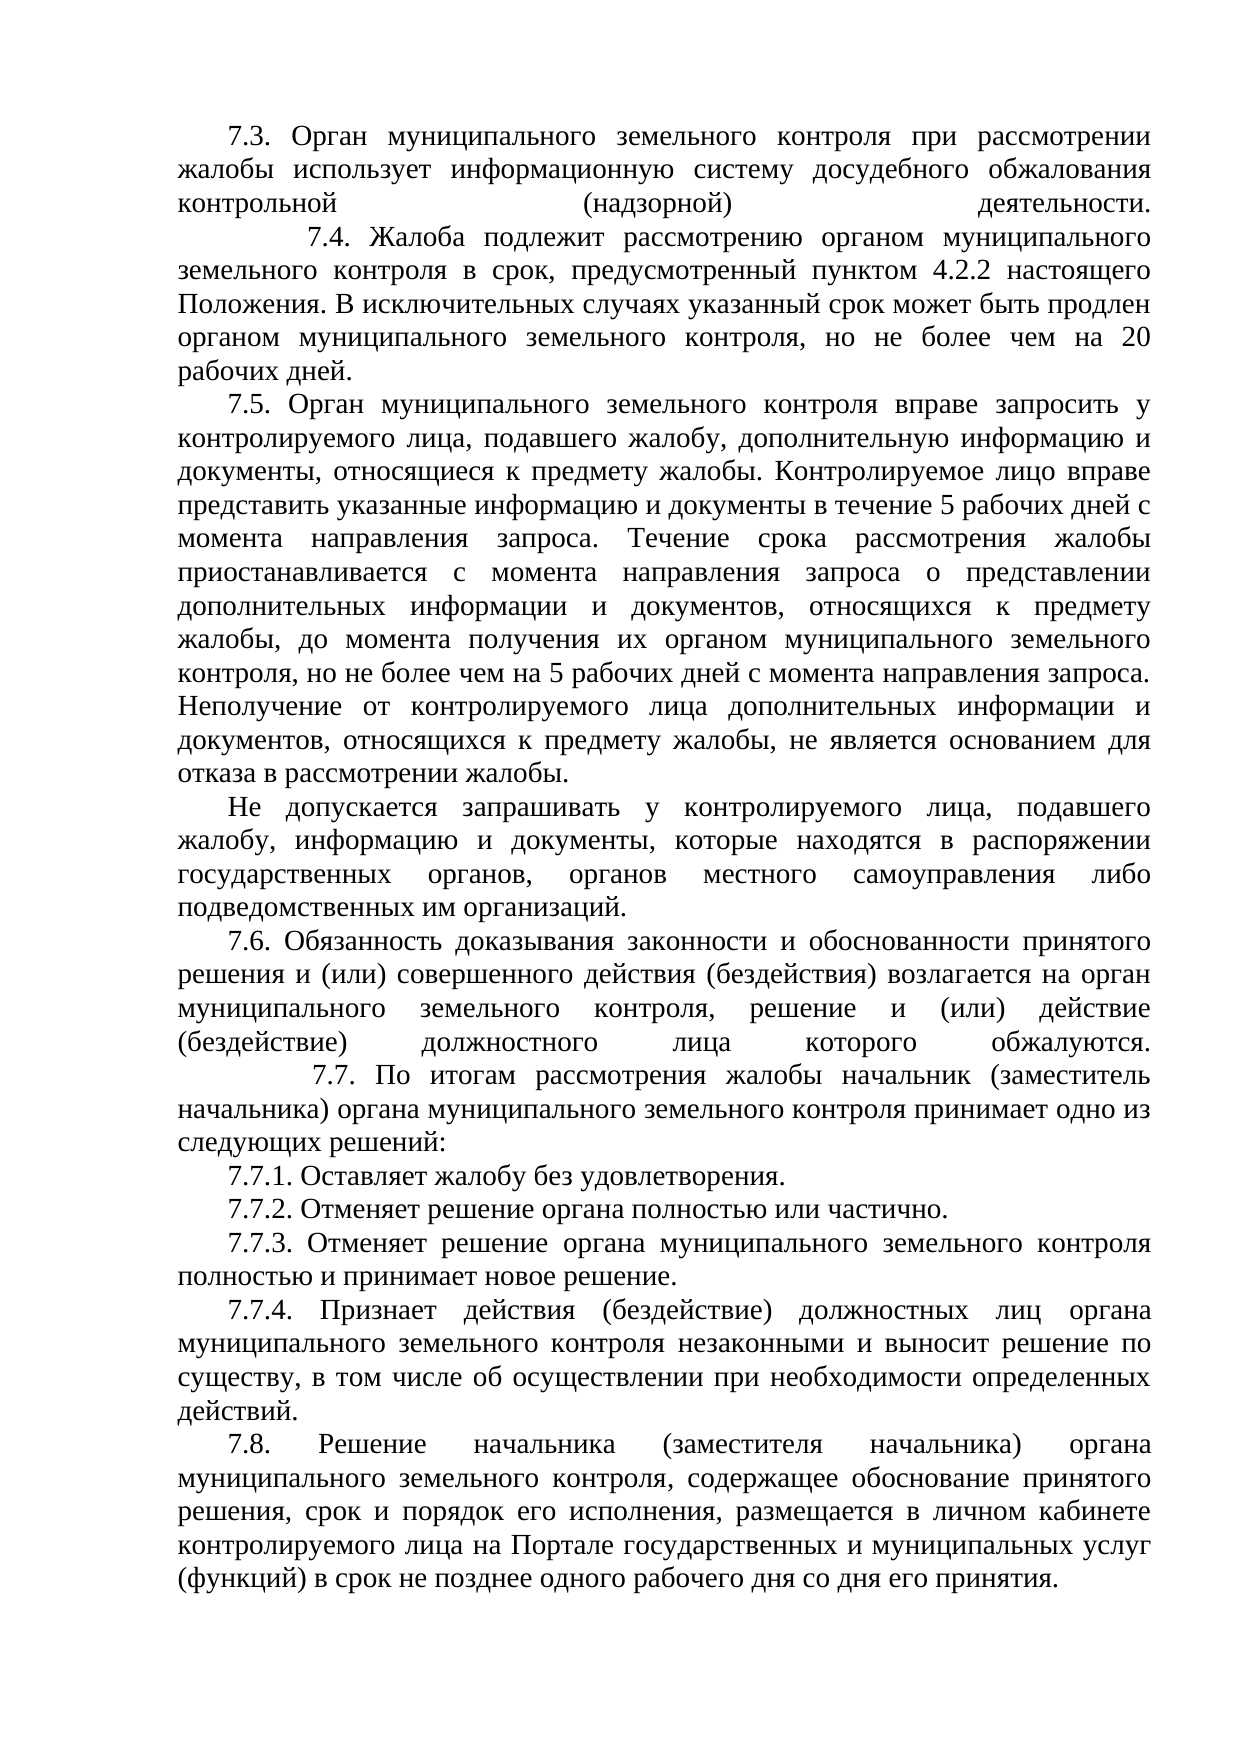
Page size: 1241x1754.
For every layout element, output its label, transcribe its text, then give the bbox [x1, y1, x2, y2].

text 7.5. Орган муниципального земельного контроля вправе запросить у контролируемого лица, подавшего жалобу, дополнительную информацию и документы, относящиеся к предмету жалобы. Контролируемое лицо вправе представить указанные информацию и документы в течение 5 рабочих дней с момента направления запроса. Течение срока рассмотрения жалобы приостанавливается с момента направления запроса о представлении дополнительных информации и документов, относящихся к предмету жалобы, до момента получения их органом муниципального земельного контроля, но не более чем на 5 рабочих дней с момента направления запроса. Неполучение от контролируемого лица дополнительных информации и документов, относящихся к предмету жалобы, не является основанием для отказа в рассмотрении жалобы. [177, 386, 1152, 789]
text 7.7.3. Отменяет решение органа муниципального земельного контроля полностью и принимает новое решение. [177, 1225, 1152, 1292]
text 7.7.2. Отменяет решение органа полностью или частично. [177, 1191, 1152, 1225]
text Не допускается запрашивать у контролируемого лица, подавшего жалобу, информацию и документы, которые находятся в распоряжении государственных органов, органов местного самоуправления либо подведомственных им организаций. [177, 789, 1152, 923]
text 7.7.4. Признает действия (бездействие) должностных лиц органа муниципального земельного контроля незаконными и выносит решение по существу, в том числе об осуществлении при необходимости определенных действий. [177, 1292, 1152, 1426]
text 7.7.1. Оставляет жалобу без удовлетворения. [177, 1158, 1152, 1191]
text 7.6. Обязанность доказывания законности и обоснованности принятого решения и (или) совершенного действия (бездействия) возлагается на орган муниципального земельного контроля, решение и (или) действие (бездействие) должностного лица которого обжалуются. 7.7. По итогам рассмотрения жалобы начальник (заместитель начальника) органа муниципального земельного контроля принимает одно из следующих решений: [177, 923, 1152, 1158]
text 7.3. Орган муниципального земельного контроля при рассмотрении жалобы использует информационную систему досудебного обжалования контрольной (надзорной) деятельности. 7.4. Жалоба подлежит рассмотрению органом муниципального земельного контроля в срок, предусмотренный пунктом 4.2.2 настоящего Положения. В исключительных случаях указанный срок может быть продлен органом муниципального земельного контроля, но не более чем на 20 рабочих дней. [177, 118, 1152, 386]
text 7.8. Решение начальника (заместителя начальника) органа муниципального земельного контроля, содержащее обоснование принятого решения, срок и порядок его исполнения, размещается в личном кабинете контролируемого лица на Портале государственных и муниципальных услуг (функций) в срок не позднее одного рабочего дня со дня его принятия. [177, 1426, 1152, 1594]
